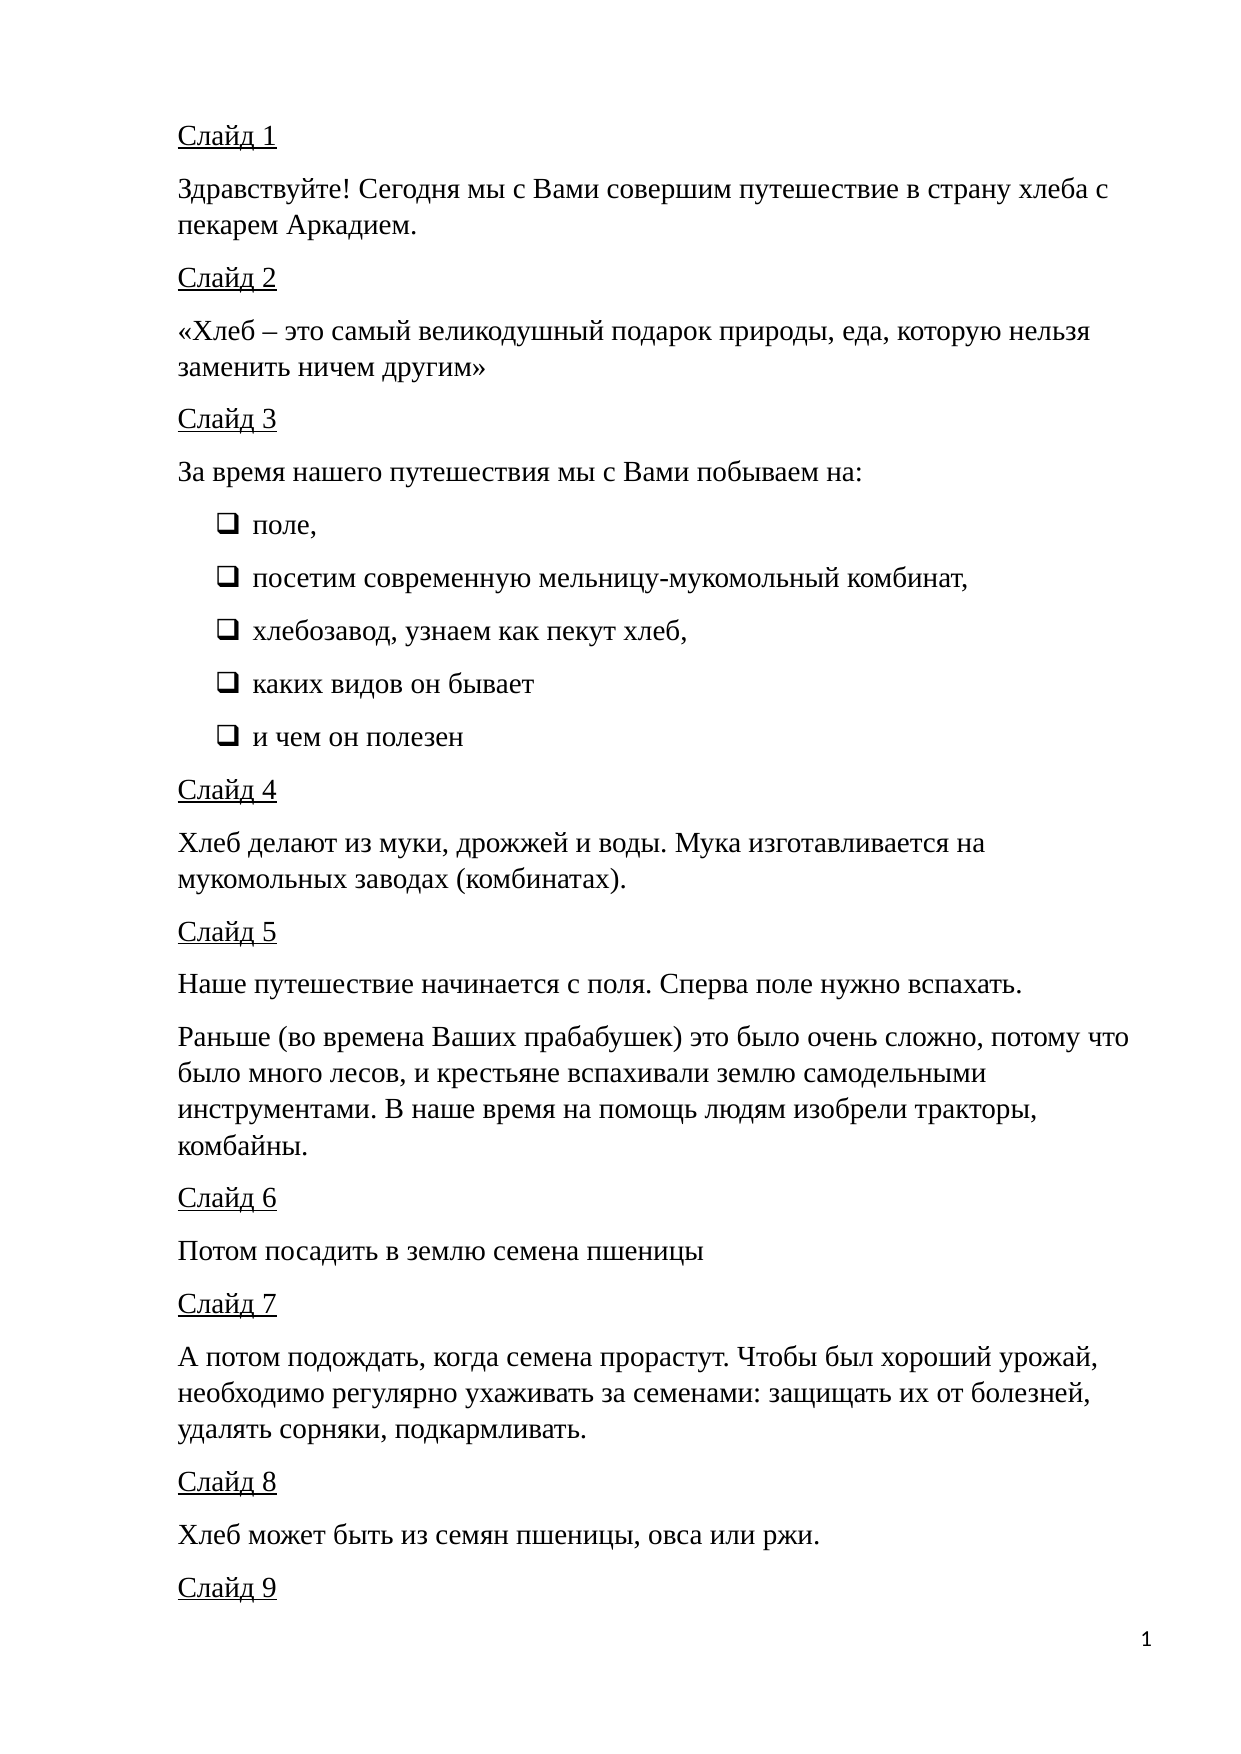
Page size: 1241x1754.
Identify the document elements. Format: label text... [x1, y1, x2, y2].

text Слайд 2 [177, 260, 1152, 293]
text Хлеб делают из муки, дрожжей и воды. Мука изготавливается на мукомольных заводах (комбинатах). [177, 825, 1152, 894]
text Слайд 3 [177, 402, 1152, 435]
text Хлеб может быть из семян пшеницы, овса или ржи. [177, 1517, 1152, 1550]
text Слайд 9 [177, 1570, 1152, 1603]
text Слайд 7 [177, 1286, 1152, 1320]
text Слайд 8 [177, 1464, 1152, 1498]
text Наше путешествие начинается с поля. Сперва поле нужно вспахать. [177, 966, 1152, 1000]
text Слайд 1 [177, 118, 1152, 152]
text Слайд 4 [177, 772, 1152, 805]
list поле, [215, 507, 1152, 541]
text За время нашего путешествия мы с Вами побываем на: [177, 454, 1152, 488]
text Здравствуйте! Сегодня мы с Вами совершим путешествие в страну хлеба с пекарем Аркадием. [177, 171, 1152, 241]
text А потом подождать, когда семена прорастут. Чтобы был хороший урожай, необходимо регулярно ухаживать за семенами: защищать их от болезней, удалять сорняки, подкармливать. [177, 1339, 1152, 1445]
text Потом посадить в землю семена пшеницы [177, 1233, 1152, 1267]
text Слайд 5 [177, 914, 1152, 947]
text Раньше (во времена Ваших прабабушек) это было очень сложно, потому что было много лесов, и крестьяне вспахивали землю самодельными инструментами. В наше время на помощь людям изобрели тракторы, комбайны. [177, 1019, 1152, 1161]
text «Хлеб – это самый великодушный подарок природы, еда, которую нельзя заменить ничем другим» [177, 313, 1152, 382]
list хлебозавод, узнаем как пекут хлеб, [215, 613, 1152, 647]
list посетим современную мельницу-мукомольный комбинат, [215, 560, 1152, 594]
text Слайд 6 [177, 1181, 1152, 1214]
list и чем он полезен [215, 719, 1152, 753]
list каких видов он бывает [215, 666, 1152, 700]
